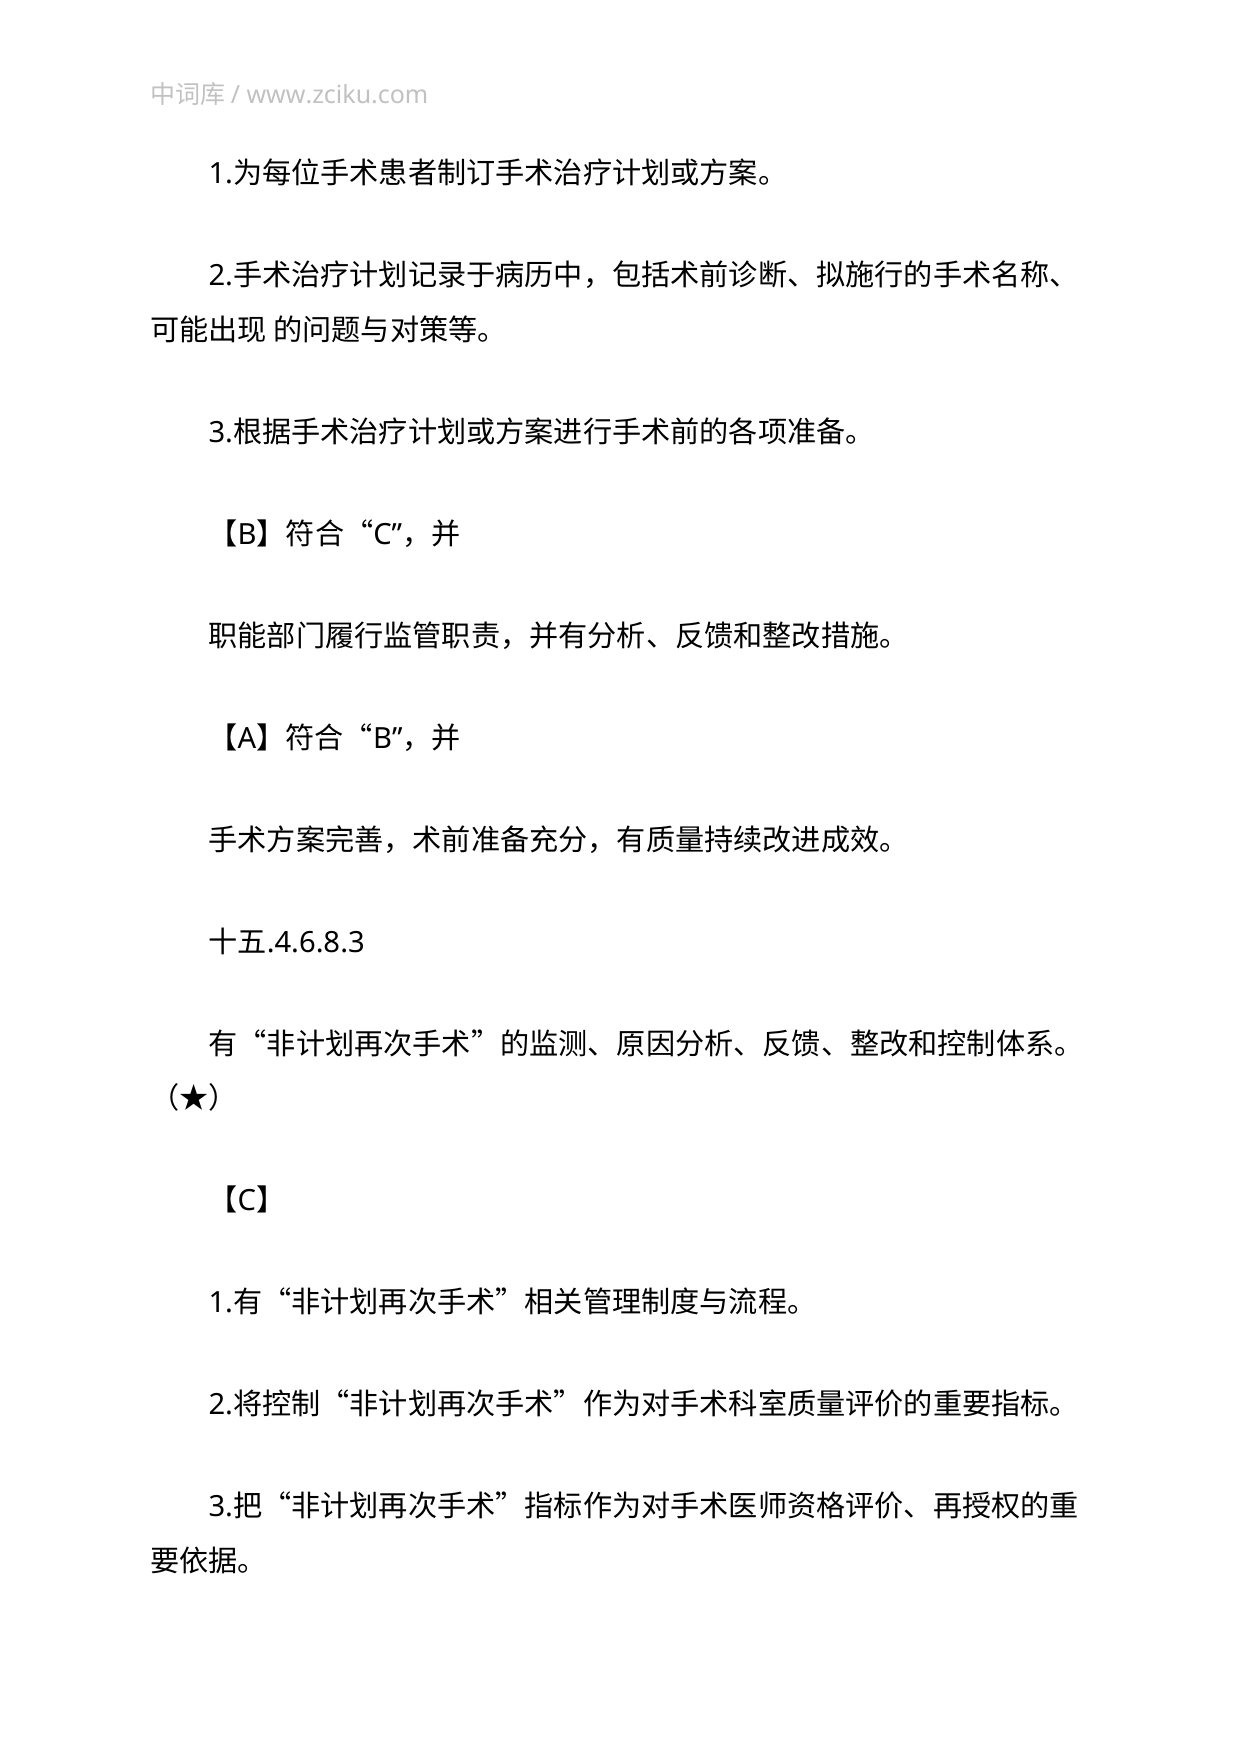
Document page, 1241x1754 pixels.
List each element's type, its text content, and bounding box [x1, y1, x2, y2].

text 2.手术治疗计划记录于病历中，包括术前诊断、拟施行的手术名称、可能出现 的问题与对策等。 [150, 252, 1090, 349]
text 3.根据手术治疗计划或方案进行手术前的各项准备。 [150, 409, 1090, 451]
text 3.把“非计划再次手术”指标作为对手术医师资格评价、再授权的重要依据。 [150, 1483, 1090, 1580]
text 【A】符合“B”，并 [150, 714, 1090, 757]
text 有“非计划再次手术”的监测、原因分析、反馈、整改和控制体系。（★） [150, 1020, 1090, 1117]
text 1.有“非计划再次手术”相关管理制度与流程。 [150, 1279, 1090, 1321]
text 职能部门履行监管职责，并有分析、反馈和整改措施。 [150, 613, 1090, 655]
text 1.为每位手术患者制订手术治疗计划或方案。 [150, 150, 1090, 192]
text 十五.4.6.8.3 [150, 918, 1090, 961]
text 2.将控制“非计划再次手术”作为对手术科室质量评价的重要指标。 [150, 1381, 1090, 1423]
text 【B】符合“C”，并 [150, 511, 1090, 553]
text 【C】 [150, 1177, 1090, 1219]
text 手术方案完善，术前准备充分，有质量持续改进成效。 [150, 816, 1090, 859]
